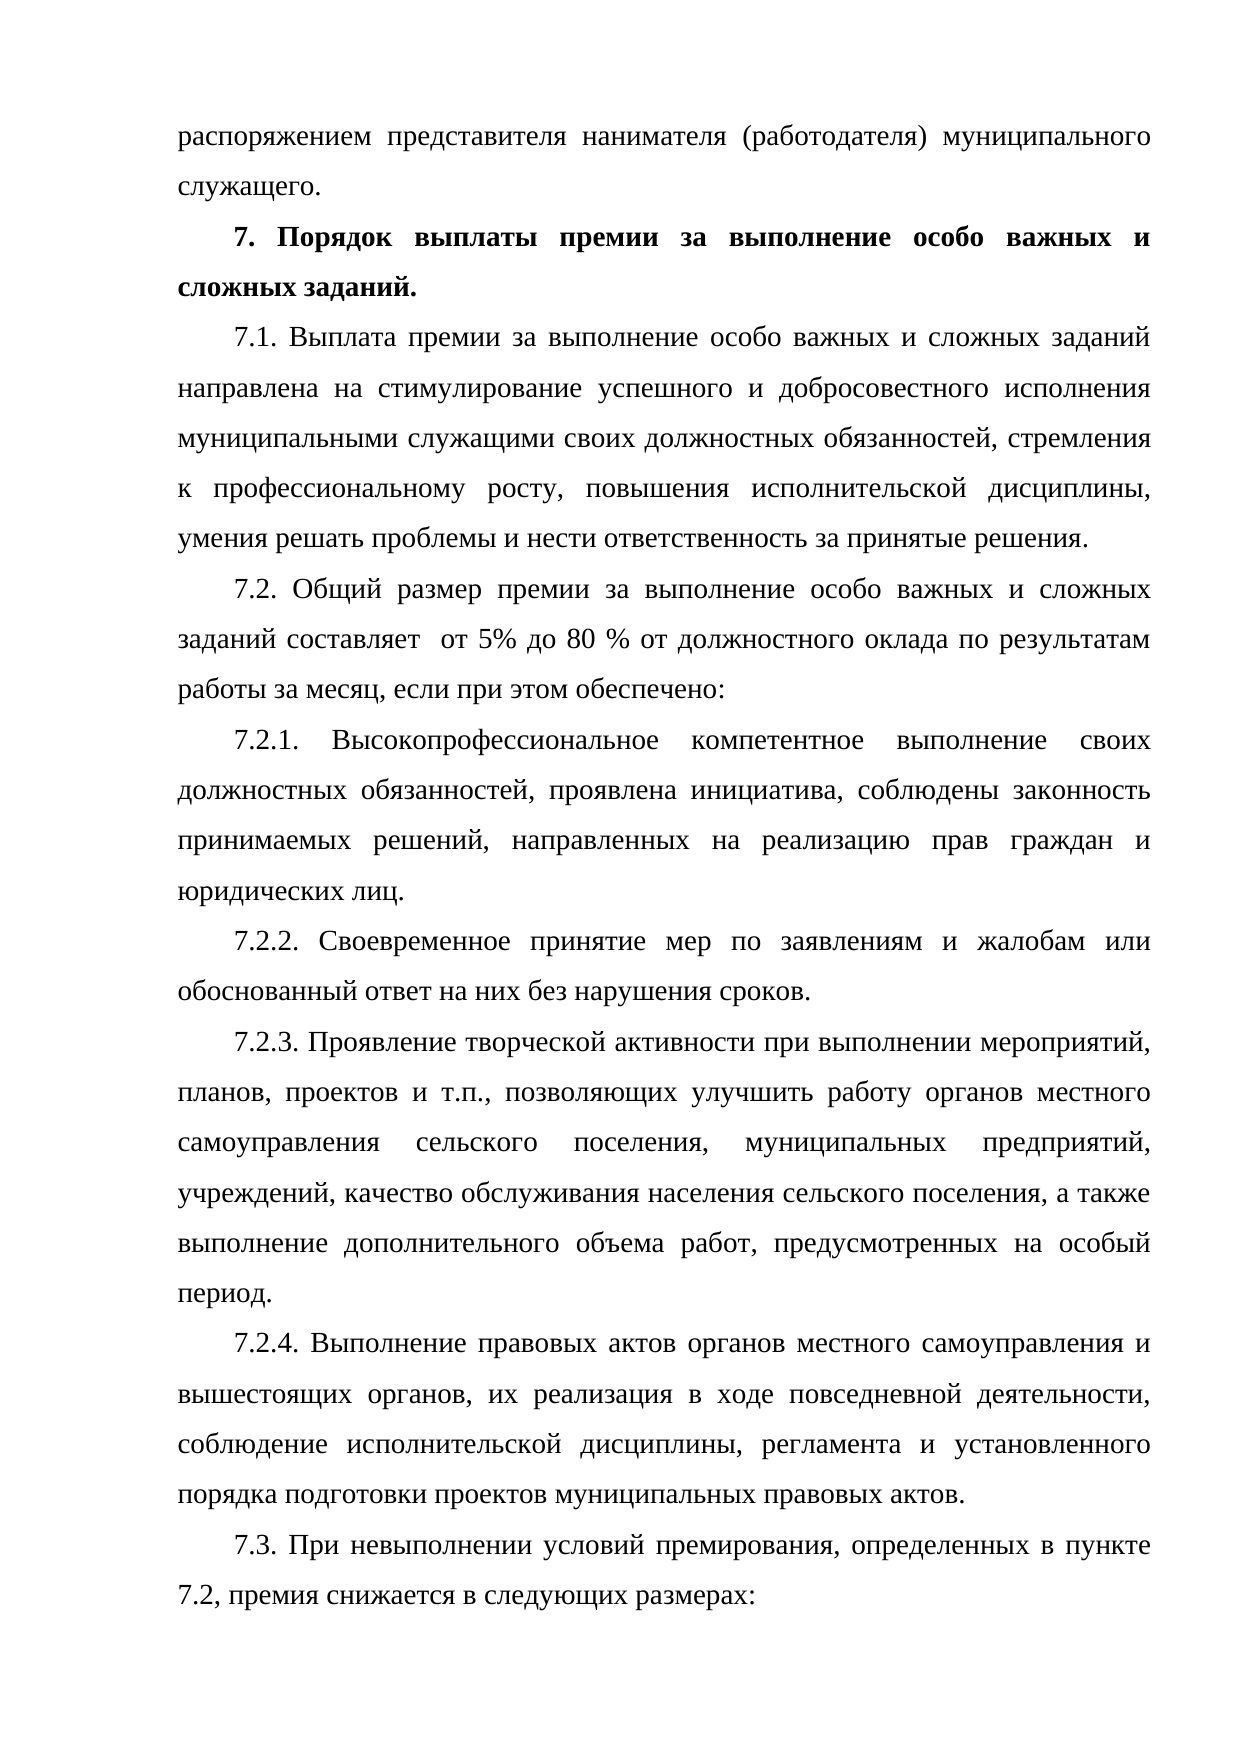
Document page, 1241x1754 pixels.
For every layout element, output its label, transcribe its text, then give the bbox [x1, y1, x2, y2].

text 7.2.1. Высокопрофессиональное компетентное выполнение своих должностных обязанностей, проявлена инициатива, соблюдены законность принимаемых решений, направленных на реализацию прав граждан и юридических лиц. [177, 722, 1152, 906]
text 7.2.3. Проявление творческой активности при выполнении мероприятий, планов, проектов и т.п., позволяющих улучшить работу органов местного самоуправления сельского поселения, муниципальных предприятий, учреждений, качество обслуживания населения сельского поселения, а также выполнение дополнительного объема работ, предусмотренных на особый период. [177, 1024, 1152, 1309]
text 7.2.4. Выполнение правовых актов органов местного самоуправления и вышестоящих органов, их реализация в ходе повседневной деятельности, соблюдение исполнительской дисциплины, регламента и установленного порядка подготовки проектов муниципальных правовых актов. [177, 1326, 1152, 1510]
text 7.3. При невыполнении условий премирования, определенных в пункте 7.2, премия снижается в следующих размерах: [177, 1527, 1152, 1611]
text 7.2. Общий размер премии за выполнение особо важных и сложных заданий составляет от 5% до 80 % от должностного оклада по результатам работы за месяц, если при этом обеспечено: [177, 571, 1152, 705]
text 7.1. Выплата премии за выполнение особо важных и сложных заданий направлена на стимулирование успешного и добросовестного исполнения муниципальными служащими своих должностных обязанностей, стремления к профессиональному росту, повышения исполнительской дисциплины, умения решать проблемы и нести ответственность за принятые решения. [177, 319, 1152, 554]
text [177, 118, 1152, 202]
text 7.2.2. Своевременное принятие мер по заявлениям и жалобам или обоснованный ответ на них без нарушения сроков. [177, 923, 1152, 1007]
title 7. Порядок выплаты премии за выполнение особо важных и сложных заданий. [177, 219, 1152, 303]
